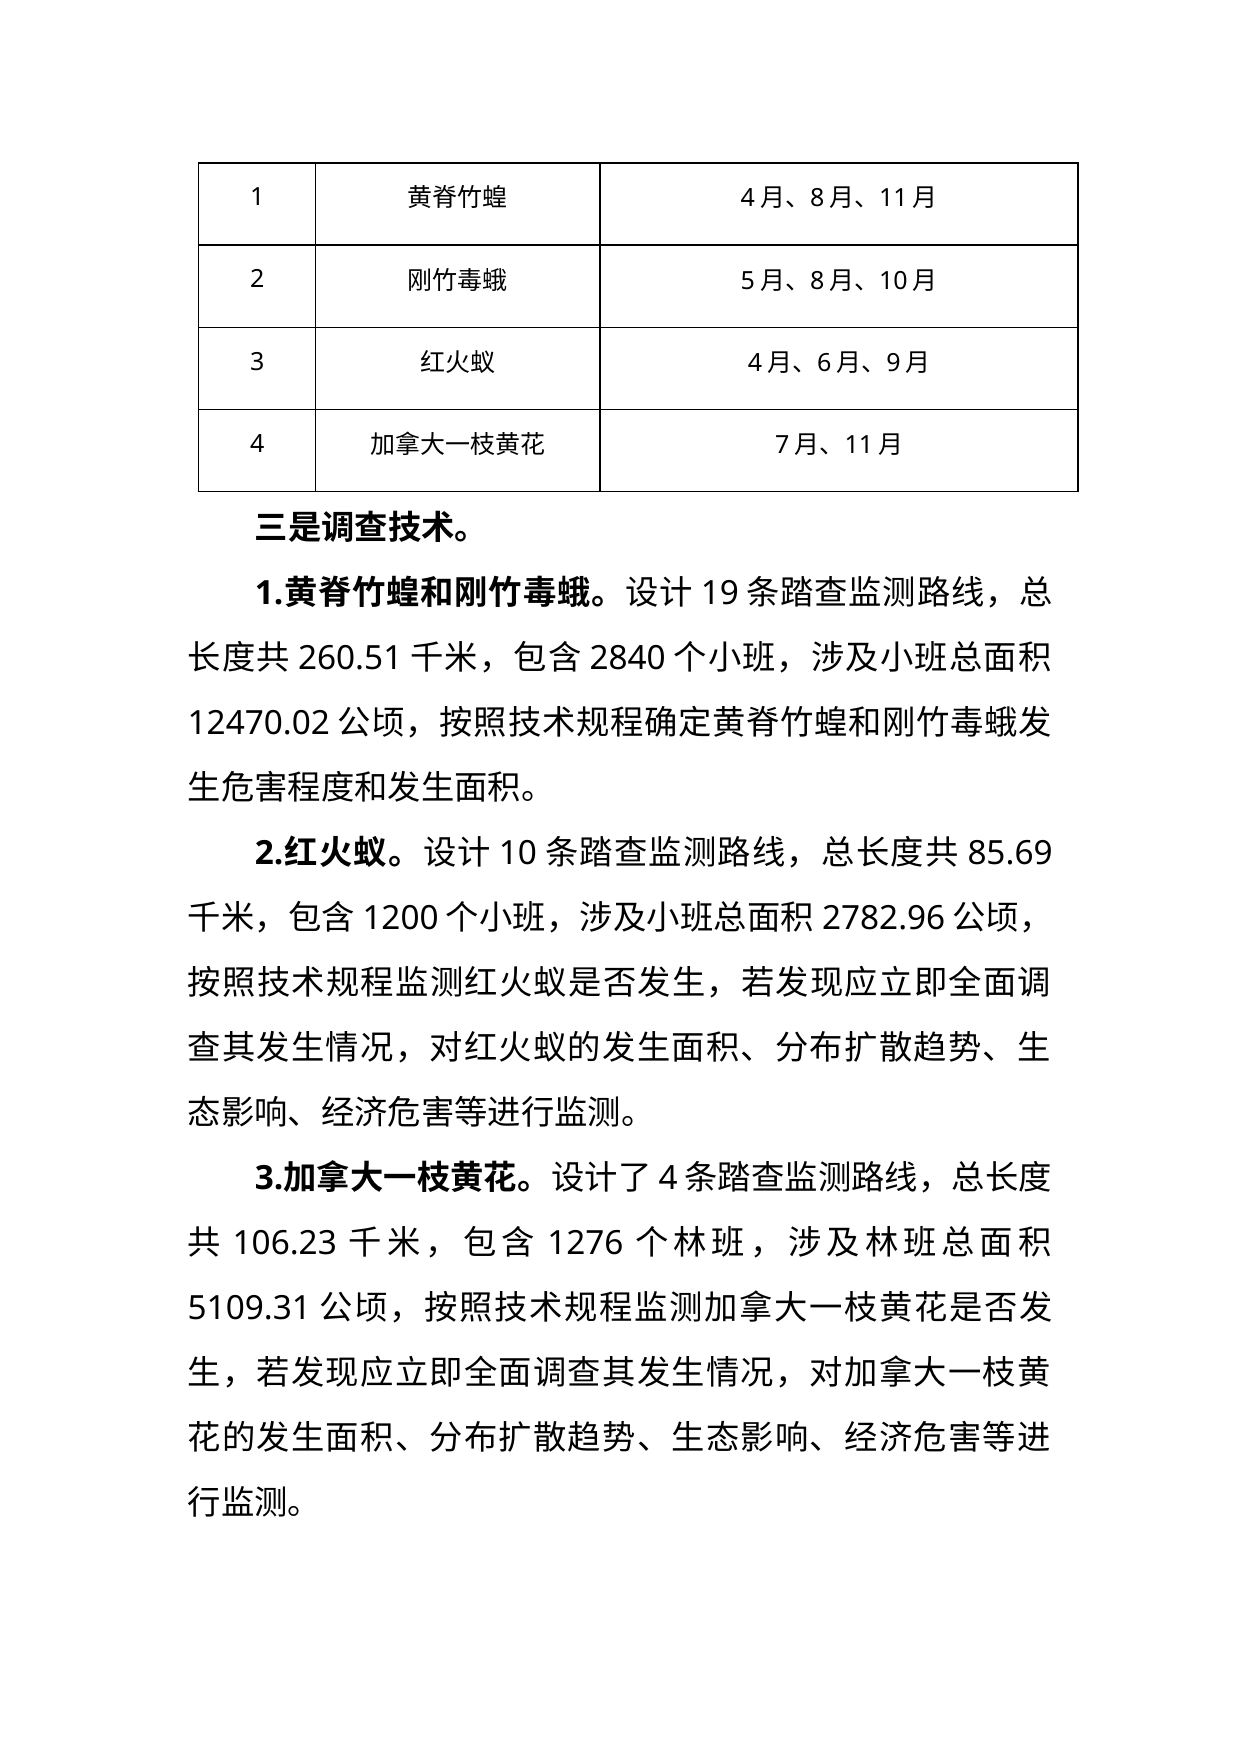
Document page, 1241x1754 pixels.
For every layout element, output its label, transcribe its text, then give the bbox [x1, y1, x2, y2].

table_cell 5月、8月、10月 [601, 246, 1077, 326]
table_cell 黄脊竹蝗 [316, 164, 599, 244]
table_cell 3 [199, 328, 315, 408]
table_cell 2 [199, 246, 315, 326]
table_cell 刚竹毒蛾 [316, 246, 599, 326]
table_cell 7月、11月 [601, 410, 1077, 491]
table_cell 红火蚁 [316, 328, 599, 408]
table_cell 4月、8月、11月 [601, 164, 1077, 244]
list 1.黄脊竹蝗和刚竹毒蛾。设计19条踏查监测路线，总长度共260.51千米，包含2840个小班，涉及小班总面积12470.02公顷，按照技术规程确定黄脊竹蝗和刚竹毒蛾发生危害程度和发生面积。 [187, 557, 1053, 817]
table_cell 加拿大一枝黄花 [316, 410, 599, 491]
list 3.加拿大一枝黄花。设计了4条踏查监测路线，总长度共106.23千米，包含1276个林班，涉及林班总面积5109.31公顷，按照技术规程监测加拿大一枝黄花是否发生，若发现应立即全面调查其发生情况，对加拿大一枝黄花的发生面积、分布扩散趋势、生态影响、经济危害等进行监测。 [187, 1142, 1053, 1532]
table_cell 1 [199, 164, 315, 244]
list 2.红火蚁。设计10条踏查监测路线，总长度共85.69千米，包含1200个小班，涉及小班总面积2782.96公顷，按照技术规程监测红火蚁是否发生，若发现应立即全面调查其发生情况，对红火蚁的发生面积、分布扩散趋势、生态影响、经济危害等进行监测。 [187, 817, 1053, 1142]
list 三是调查技术。 [187, 492, 1053, 557]
table_cell 4 [199, 410, 315, 491]
table_cell 4月、6月、9月 [601, 328, 1077, 408]
